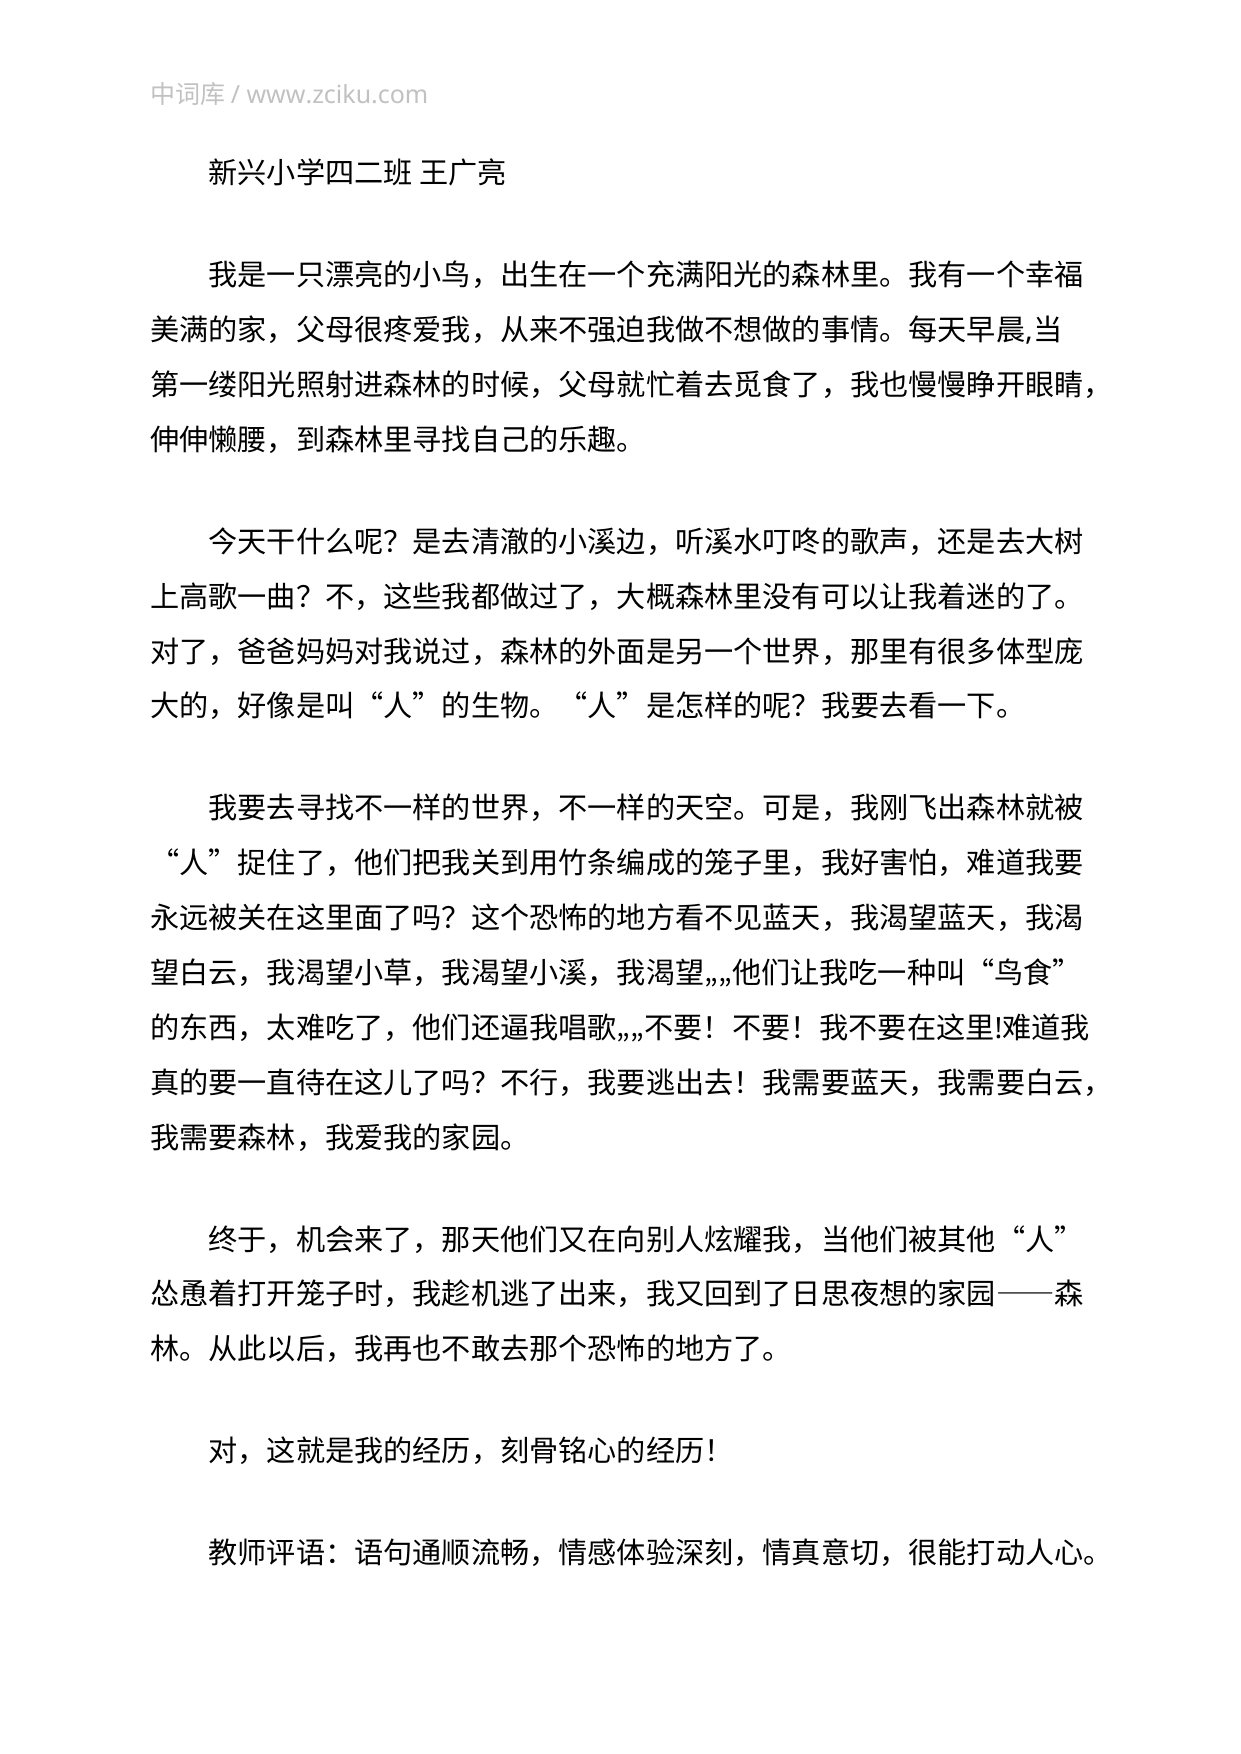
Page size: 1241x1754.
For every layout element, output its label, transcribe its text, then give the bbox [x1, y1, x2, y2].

text 我要去寻找不一样的世界，不一样的天空。可是，我刚飞出森林就被“人”捉住了，他们把我关到用竹条编成的笼子里，我好害怕，难道我要永远被关在这里面了吗？这个恐怖的地方看不见蓝天，我渴望蓝天，我渴望白云，我渴望小草，我渴望小溪，我渴望„„他们让我吃一种叫“鸟食”的东西，太难吃了，他们还逼我唱歌„„不要！不要！我不要在这里!难道我真的要一直待在这儿了吗？不行，我要逃出去！我需要蓝天，我需要白云，我需要森林，我爱我的家园。 [150, 785, 1090, 1157]
text 对，这就是我的经历，刻骨铭心的经历！ [150, 1428, 1090, 1470]
text 今天干什么呢？是去清澈的小溪边，听溪水叮咚的歌声，还是去大树上高歌一曲？不，这些我都做过了，大概森林里没有可以让我着迷的了。对了，爸爸妈妈对我说过，森林的外面是另一个世界，那里有很多体型庞大的，好像是叫“人”的生物。“人”是怎样的呢？我要去看一下。 [150, 518, 1090, 725]
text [150, 1529, 1090, 1572]
text 新兴小学四二班 王广亮 [150, 150, 1090, 192]
text 我是一只漂亮的小鸟，出生在一个充满阳光的森林里。我有一个幸福美满的家，父母很疼爱我，从来不强迫我做不想做的事情。每天早晨,当第一缕阳光照射进森林的时候，父母就忙着去觅食了，我也慢慢睁开眼睛，伸伸懒腰，到森林里寻找自己的乐趣。 [150, 252, 1090, 459]
text 终于，机会来了，那天他们又在向别人炫耀我，当他们被其他“人”怂恿着打开笼子时，我趁机逃了出来，我又回到了日思夜想的家园——森林。从此以后，我再也不敢去那个恐怖的地方了。 [150, 1216, 1090, 1368]
